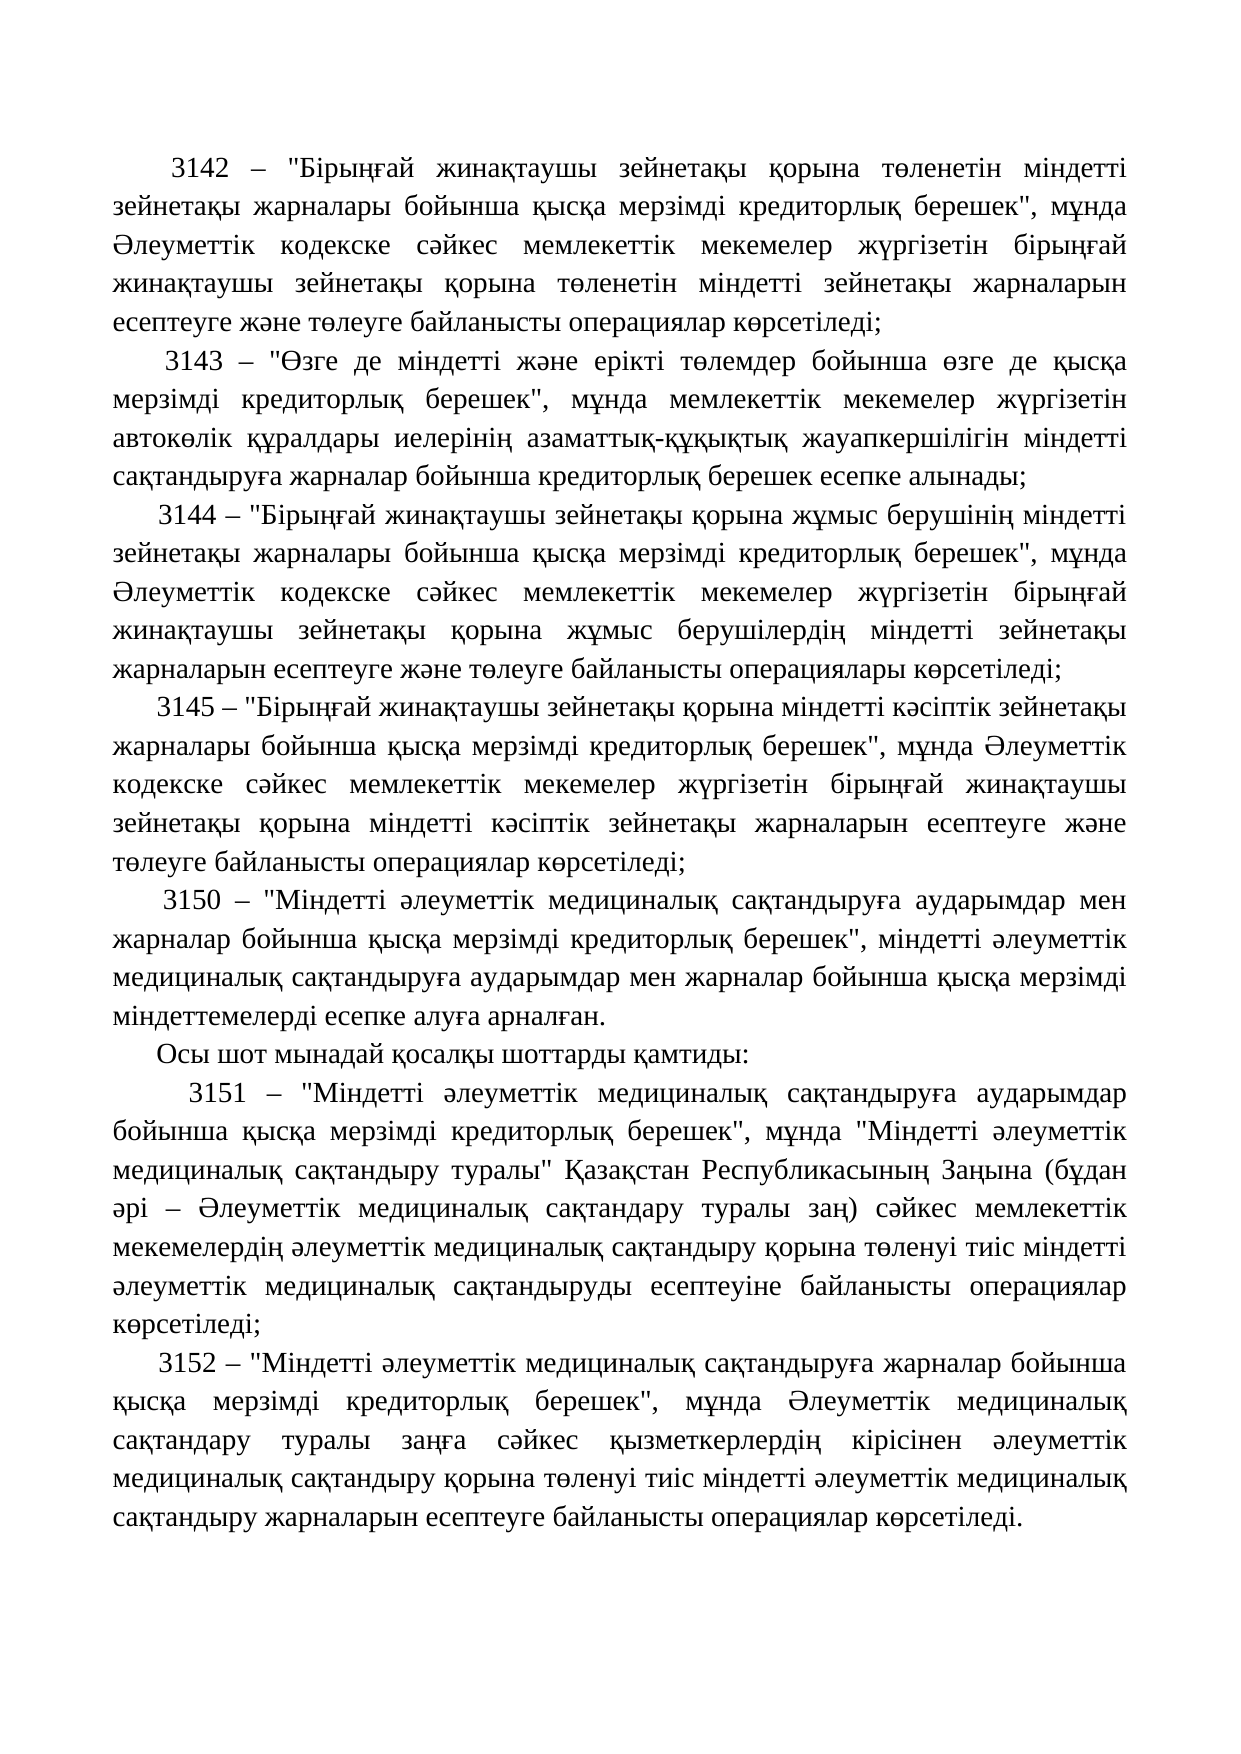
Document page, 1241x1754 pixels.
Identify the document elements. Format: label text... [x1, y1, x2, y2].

text 3142 – "Бірыңғай жинақтаушы зейнетақы қорына төленетін міндетті зейнетақы жарналары бойынша қысқа мерзімді кредиторлық берешек", мұнда Әлеуметтік кодекске сәйкес мемлекеттік мекемелер жүргізетін бірыңғай жинақтаушы зейнетақы қорына төленетін міндетті зейнетақы жарналарын есептеуге және төлеуге байланысты операциялар көрсетіледі; [112, 150, 1128, 338]
text 3150 – "Міндетті әлеуметтік медициналық сақтандыруға аударымдар мен жарналар бойынша қысқа мерзімді кредиторлық берешек", міндетті әлеуметтік медициналық сақтандыруға аударымдар мен жарналар бойынша қысқа мерзімді міндеттемелерді есепке алуға арналған. [112, 882, 1128, 1031]
text Осы шот мынадай қосалқы шоттарды қамтиды: [112, 1036, 1128, 1070]
text 3143 – "Өзге де міндетті және ерікті төлемдер бойынша өзге де қысқа мерзімді кредиторлық берешек", мұнда мемлекеттік мекемелер жүргізетін автокөлік құралдары иелерінің азаматтық-құқықтық жауапкершілігін міндетті сақтандыруға жарналар бойынша кредиторлық берешек есепке алынады; [112, 343, 1128, 492]
text 3152 – "Міндетті әлеуметтік медициналық сақтандыруға жарналар бойынша қысқа мерзімді кредиторлық берешек", мұнда Әлеуметтік медициналық сақтандару туралы заңға сәйкес қызметкерлердің кірісінен әлеуметтік медициналық сақтандыру қорына төленуі тиіс міндетті әлеуметтік медициналық сақтандыру жарналарын есептеуге байланысты операциялар көрсетіледі. [112, 1345, 1128, 1532]
text 3145 – "Бірыңғай жинақтаушы зейнетақы қорына міндетті кәсіптік зейнетақы жарналары бойынша қысқа мерзімді кредиторлық берешек", мұнда Әлеуметтік кодекске сәйкес мемлекеттік мекемелер жүргізетін бірыңғай жинақтаушы зейнетақы қорына міндетті кәсіптік зейнетақы жарналарын есептеуге және төлеуге байланысты операциялар көрсетіледі; [112, 689, 1128, 877]
text 3144 – "Бірыңғай жинақтаушы зейнетақы қорына жұмыс берушінің міндетті зейнетақы жарналары бойынша қысқа мерзімді кредиторлық берешек", мұнда Әлеуметтік кодекске сәйкес мемлекеттік мекемелер жүргізетін бірыңғай жинақтаушы зейнетақы қорына жұмыс берушілердің міндетті зейнетақы жарналарын есептеуге және төлеуге байланысты операциялары көрсетіледі; [112, 497, 1128, 684]
text 3151 – "Міндетті әлеуметтік медициналық сақтандыруға аударымдар бойынша қысқа мерзімді кредиторлық берешек", мұнда "Міндетті әлеуметтік медициналық сақтандыру туралы" Қазақстан Республикасының Заңына (бұдан әрі – Әлеуметтік медициналық сақтандару туралы заң) сәйкес мемлекеттік мекемелердің әлеуметтік медициналық сақтандыру қорына төленуі тиіс міндетті әлеуметтік медициналық сақтандыруды есептеуіне байланысты операциялар көрсетіледі; [112, 1075, 1128, 1340]
